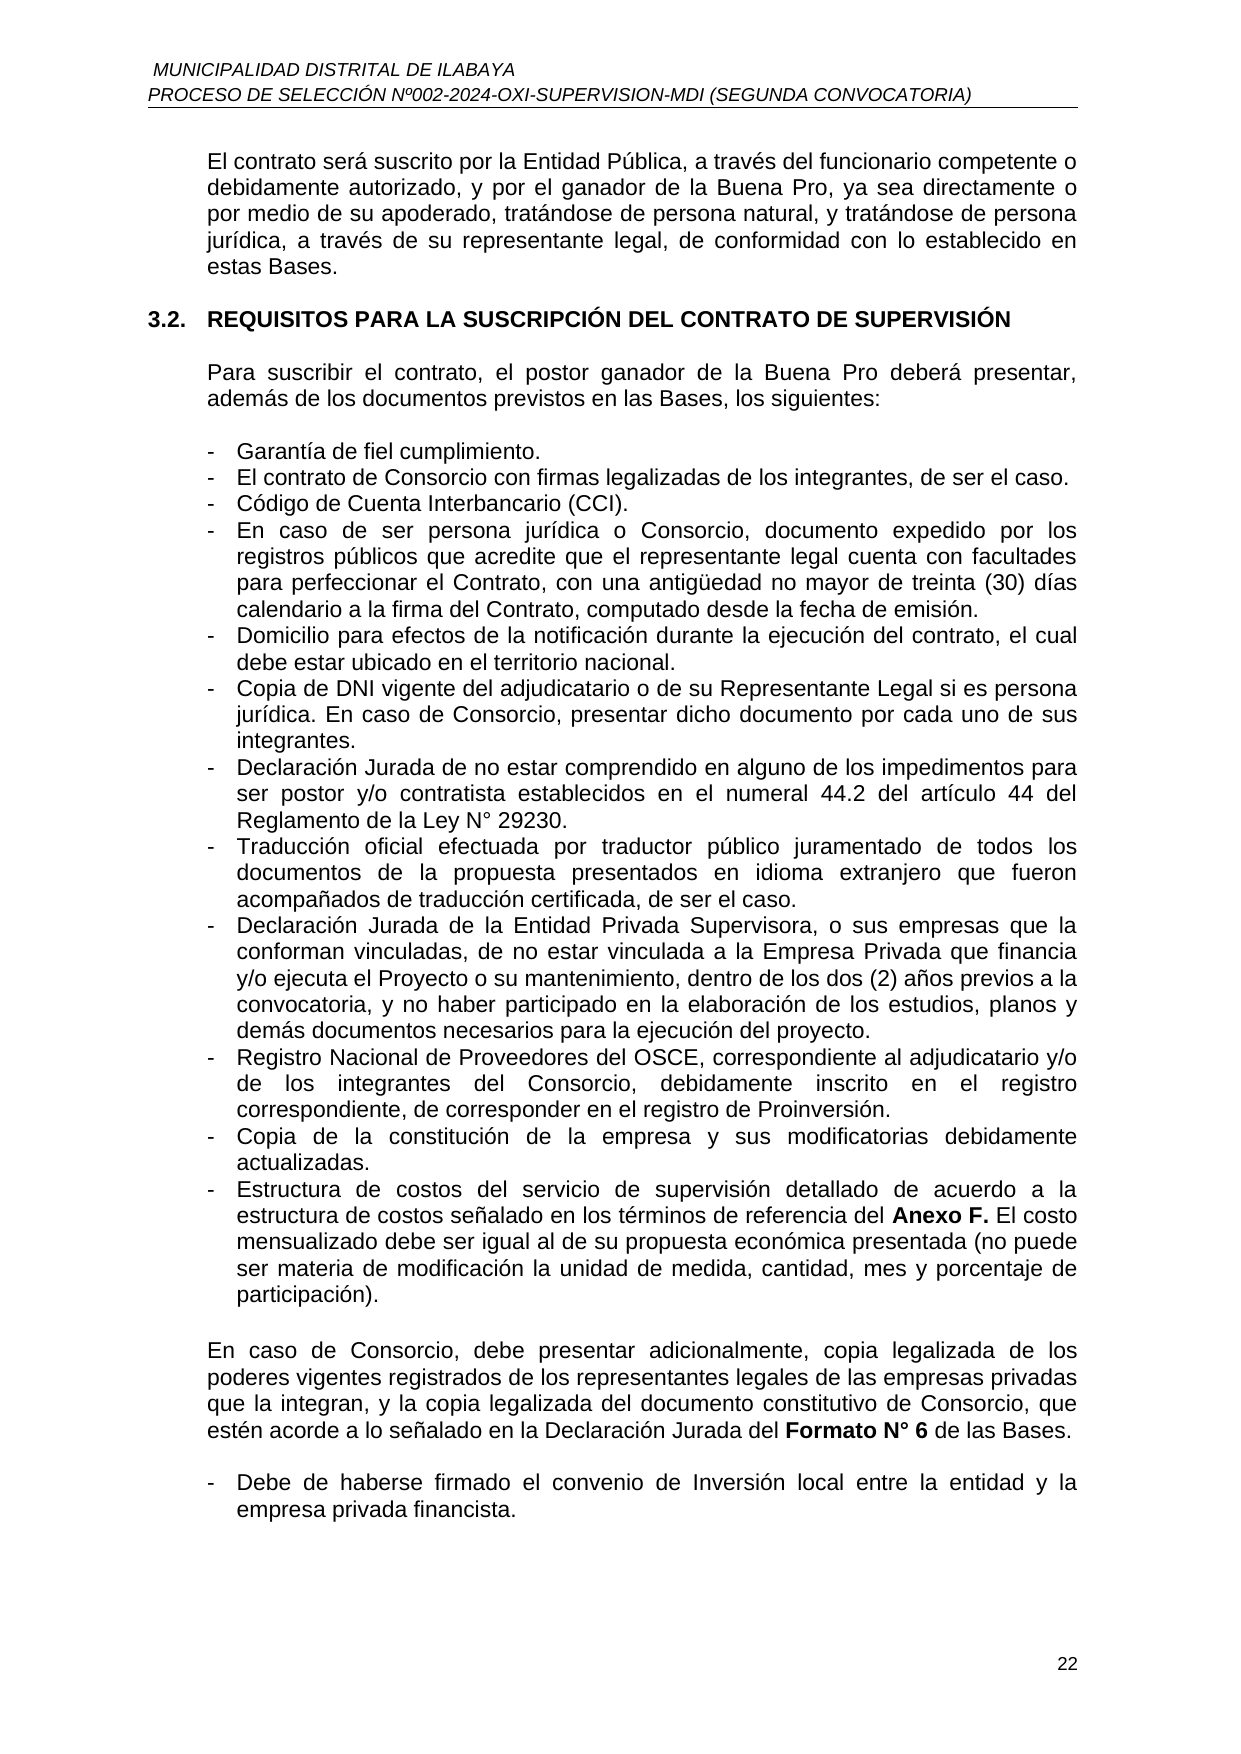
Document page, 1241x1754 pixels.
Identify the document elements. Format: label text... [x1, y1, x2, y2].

list Copia de la constitución de la empresa y sus modificatorias debidamente actualizadas. [207, 1123, 1078, 1176]
list Registro Nacional de Proveedores del OSCE, correspondiente al adjudicatario y/o de los integrantes del Consorcio, debidamente inscrito en el registro correspondiente, de corresponder en el registro de Proinversión. [207, 1044, 1078, 1123]
text El contrato será suscrito por la Entidad Pública, a través del funcionario competente o debidamente autorizado, y por el ganador de la Buena Pro, ya sea directamente o por medio de su apoderado, tratándose de persona natural, y tratándose de persona jurídica, a través de su representante legal, de conformidad con lo establecido en estas Bases. [207, 148, 1078, 279]
list Copia de DNI vigente del adjudicatario o de su Representante Legal si es persona jurídica. En caso de Consorcio, presentar dicho documento por cada uno de sus integrantes. [207, 675, 1078, 754]
list Código de Cuenta Interbancario (CCI). [207, 490, 1078, 517]
list REQUISITOS PARA LA SUSCRIPCIÓN DEL CONTRATO DE SUPERVISIÓN [148, 306, 1078, 332]
list Estructura de costos del servicio de supervisión detallado de acuerdo a la estructura de costos señalado en los términos de referencia del Anexo F. El costo mensualizado debe ser igual al de su propuesta económica presentada (no puede ser materia de modificación la unidad de medida, cantidad, mes y porcentaje de participación). [207, 1176, 1078, 1307]
list Declaración Jurada de no estar comprendido en alguno de los impedimentos para ser postor y/o contratista establecidos en el numeral 44.2 del artículo 44 del Reglamento de la Ley N° 29230. [207, 754, 1078, 833]
list Garantía de fiel cumplimiento. [207, 438, 1078, 464]
text Para suscribir el contrato, el postor ganador de la Buena Pro deberá presentar, además de los documentos previstos en las Bases, los siguientes: [207, 358, 1078, 411]
list Debe de haberse firmado el convenio de Inversión local entre la entidad y la empresa privada financista. [207, 1469, 1078, 1522]
list Declaración Jurada de la Entidad Privada Supervisora, o sus empresas que la conforman vinculadas, de no estar vinculada a la Empresa Privada que financia y/o ejecuta el Proyecto o su mantenimiento, dentro de los dos (2) años previos a la convocatoria, y no haber participado en la elaboración de los estudios, planos y demás documentos necesarios para la ejecución del proyecto. [207, 912, 1078, 1044]
list Domicilio para efectos de la notificación durante la ejecución del contrato, el cual debe estar ubicado en el territorio nacional. [207, 622, 1078, 675]
list En caso de ser persona jurídica o Consorcio, documento expedido por los registros públicos que acredite que el representante legal cuenta con facultades para perfeccionar el Contrato, con una antigüedad no mayor de treinta (30) días calendario a la firma del Contrato, computado desde la fecha de emisión. [207, 517, 1078, 622]
list Traducción oficial efectuada por traductor público juramentado de todos los documentos de la propuesta presentados en idioma extranjero que fueron acompañados de traducción certificada, de ser el caso. [207, 833, 1078, 912]
list El contrato de Consorcio con firmas legalizadas de los integrantes, de ser el caso. [207, 464, 1078, 490]
text En caso de Consorcio, debe presentar adicionalmente, copia legalizada de los poderes vigentes registrados de los representantes legales de las empresas privadas que la integran, y la copia legalizada del documento constitutivo de Consorcio, que estén acorde a lo señalado en la Declaración Jurada del Formato N° 6 de las Bases. [207, 1337, 1078, 1443]
